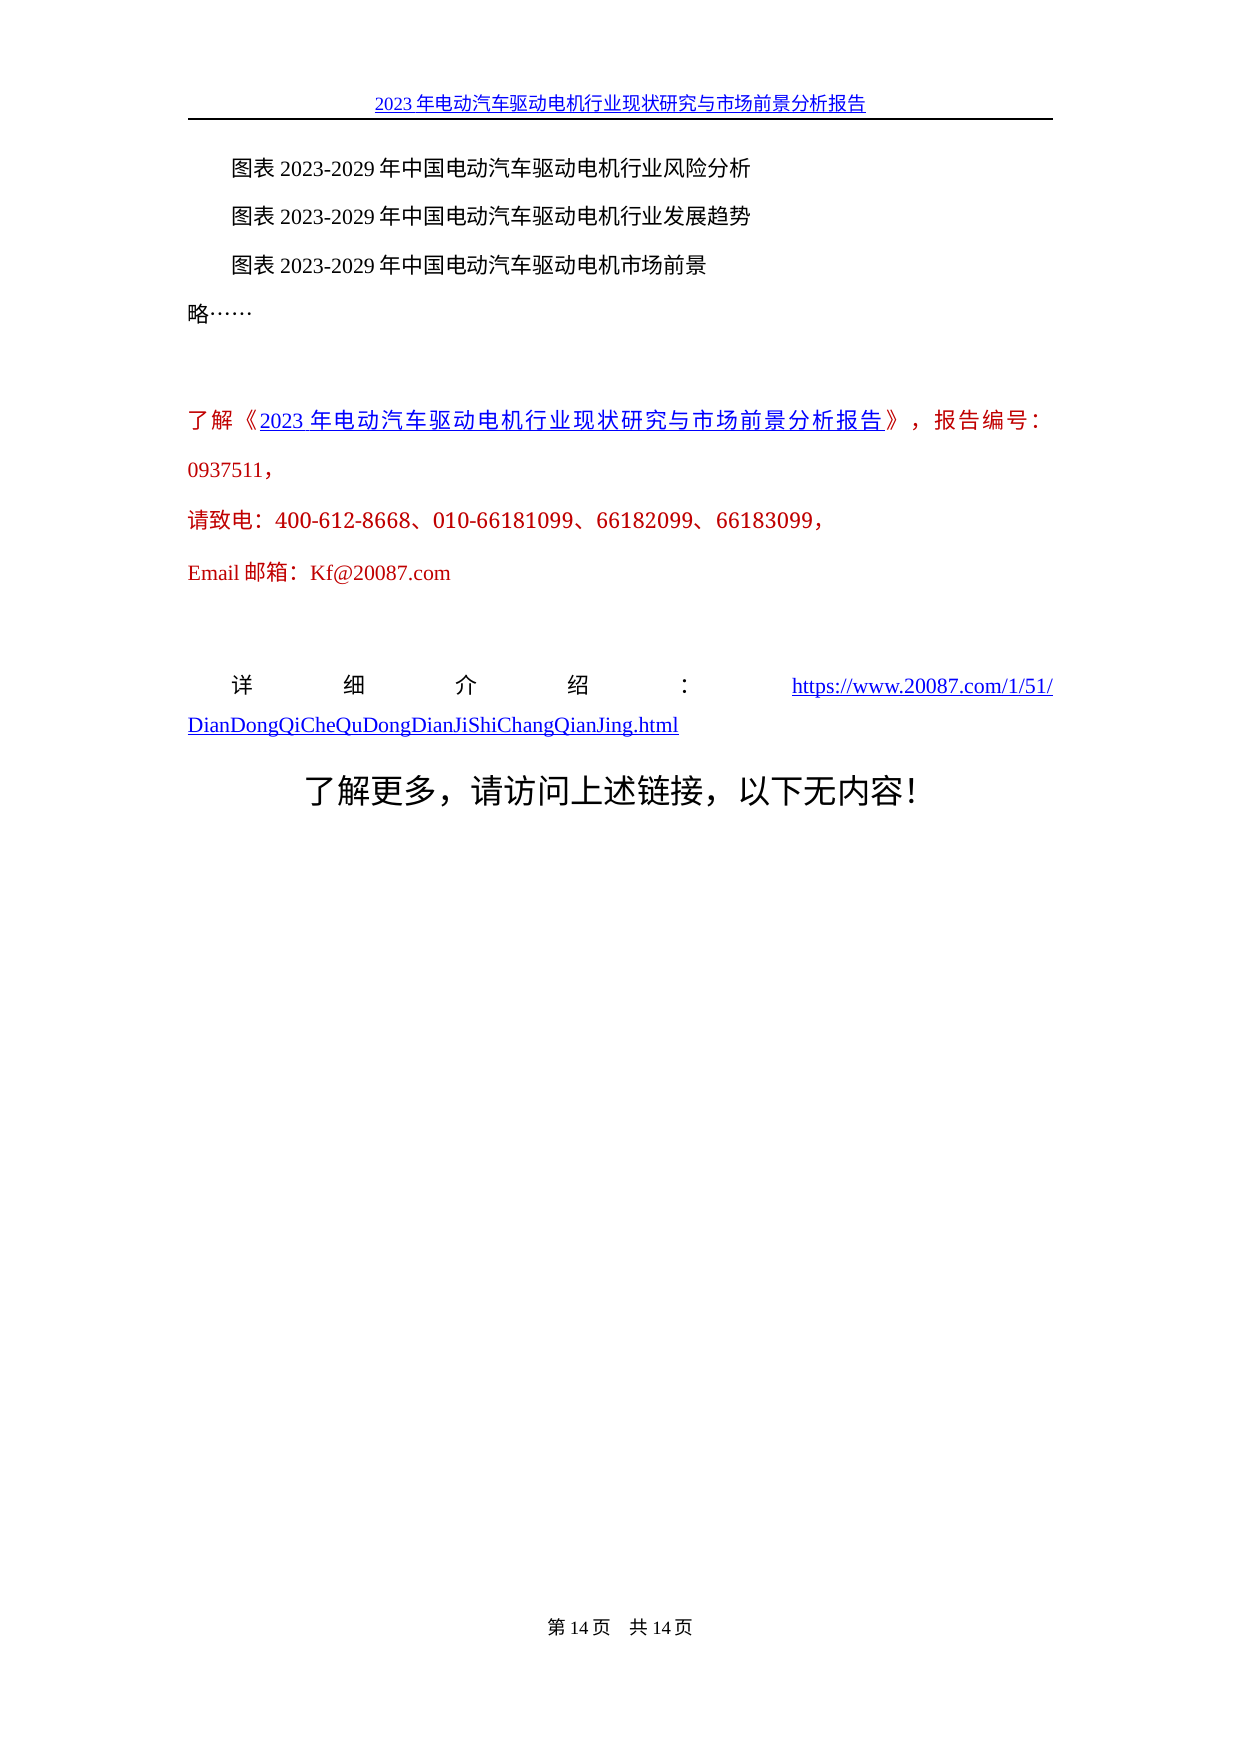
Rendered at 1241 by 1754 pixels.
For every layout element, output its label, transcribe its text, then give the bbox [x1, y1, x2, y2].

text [187, 150, 1053, 329]
title 了解更多，请访问上述链接，以下无内容！ [187, 757, 1053, 822]
text 请致电：400-612-8668、010-66181099、66182099、66183099， [187, 503, 1053, 536]
text 详细介绍：https://www.20087.com/1/51/DianDongQiCheQuDongDianJiShiChangQianJing.html [187, 668, 1053, 741]
text Email邮箱：Kf@20087.com [187, 555, 1053, 587]
text 了解《2023年电动汽车驱动电机行业现状研究与市场前景分析报告》，报告编号：0937511， [187, 403, 1053, 484]
